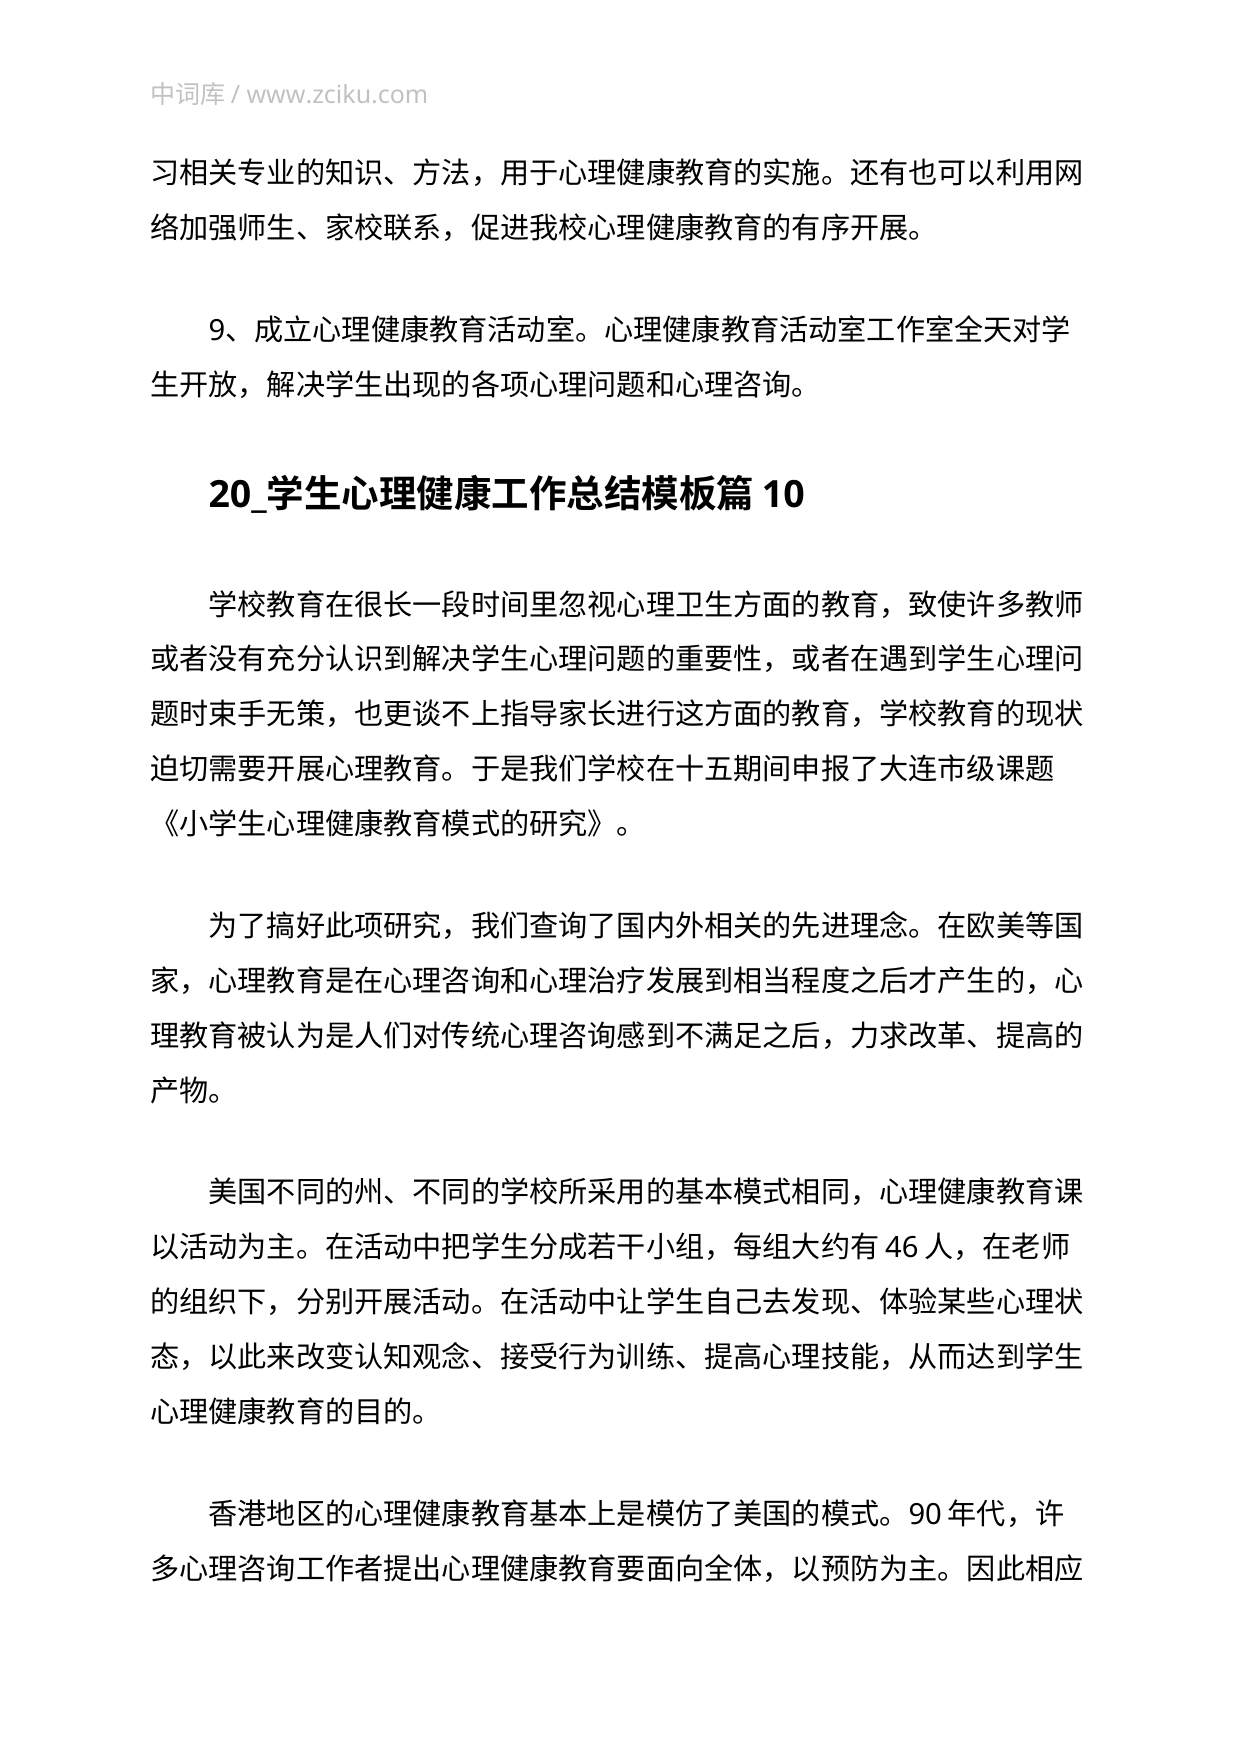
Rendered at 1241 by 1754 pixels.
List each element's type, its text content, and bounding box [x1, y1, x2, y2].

text 美国不同的州、不同的学校所采用的基本模式相同，心理健康教育课以活动为主。在活动中把学生分成若干小组，每组大约有46人，在老师的组织下，分别开展活动。在活动中让学生自己去发现、体验某些心理状态，以此来改变认知观念、接受行为训练、提高心理技能，从而达到学生心理健康教育的目的。 [150, 1169, 1090, 1431]
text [150, 1490, 1090, 1588]
text 学校教育在很长一段时间里忽视心理卫生方面的教育，致使许多教师或者没有充分认识到解决学生心理问题的重要性，或者在遇到学生心理问题时束手无策，也更谈不上指导家长进行这方面的教育，学校教育的现状迫切需要开展心理教育。于是我们学校在十五期间申报了大连市级课题《小学生心理健康教育模式的研究》。 [150, 581, 1090, 843]
text 20_学生心理健康工作总结模板篇10 [150, 463, 1090, 518]
text 为了搞好此项研究，我们查询了国内外相关的先进理念。在欧美等国家，心理教育是在心理咨询和心理治疗发展到相当程度之后才产生的，心理教育被认为是人们对传统心理咨询感到不满足之后，力求改革、提高的产物。 [150, 902, 1090, 1109]
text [150, 150, 1090, 247]
text 9、成立心理健康教育活动室。心理健康教育活动室工作室全天对学生开放，解决学生出现的各项心理问题和心理咨询。 [150, 307, 1090, 404]
